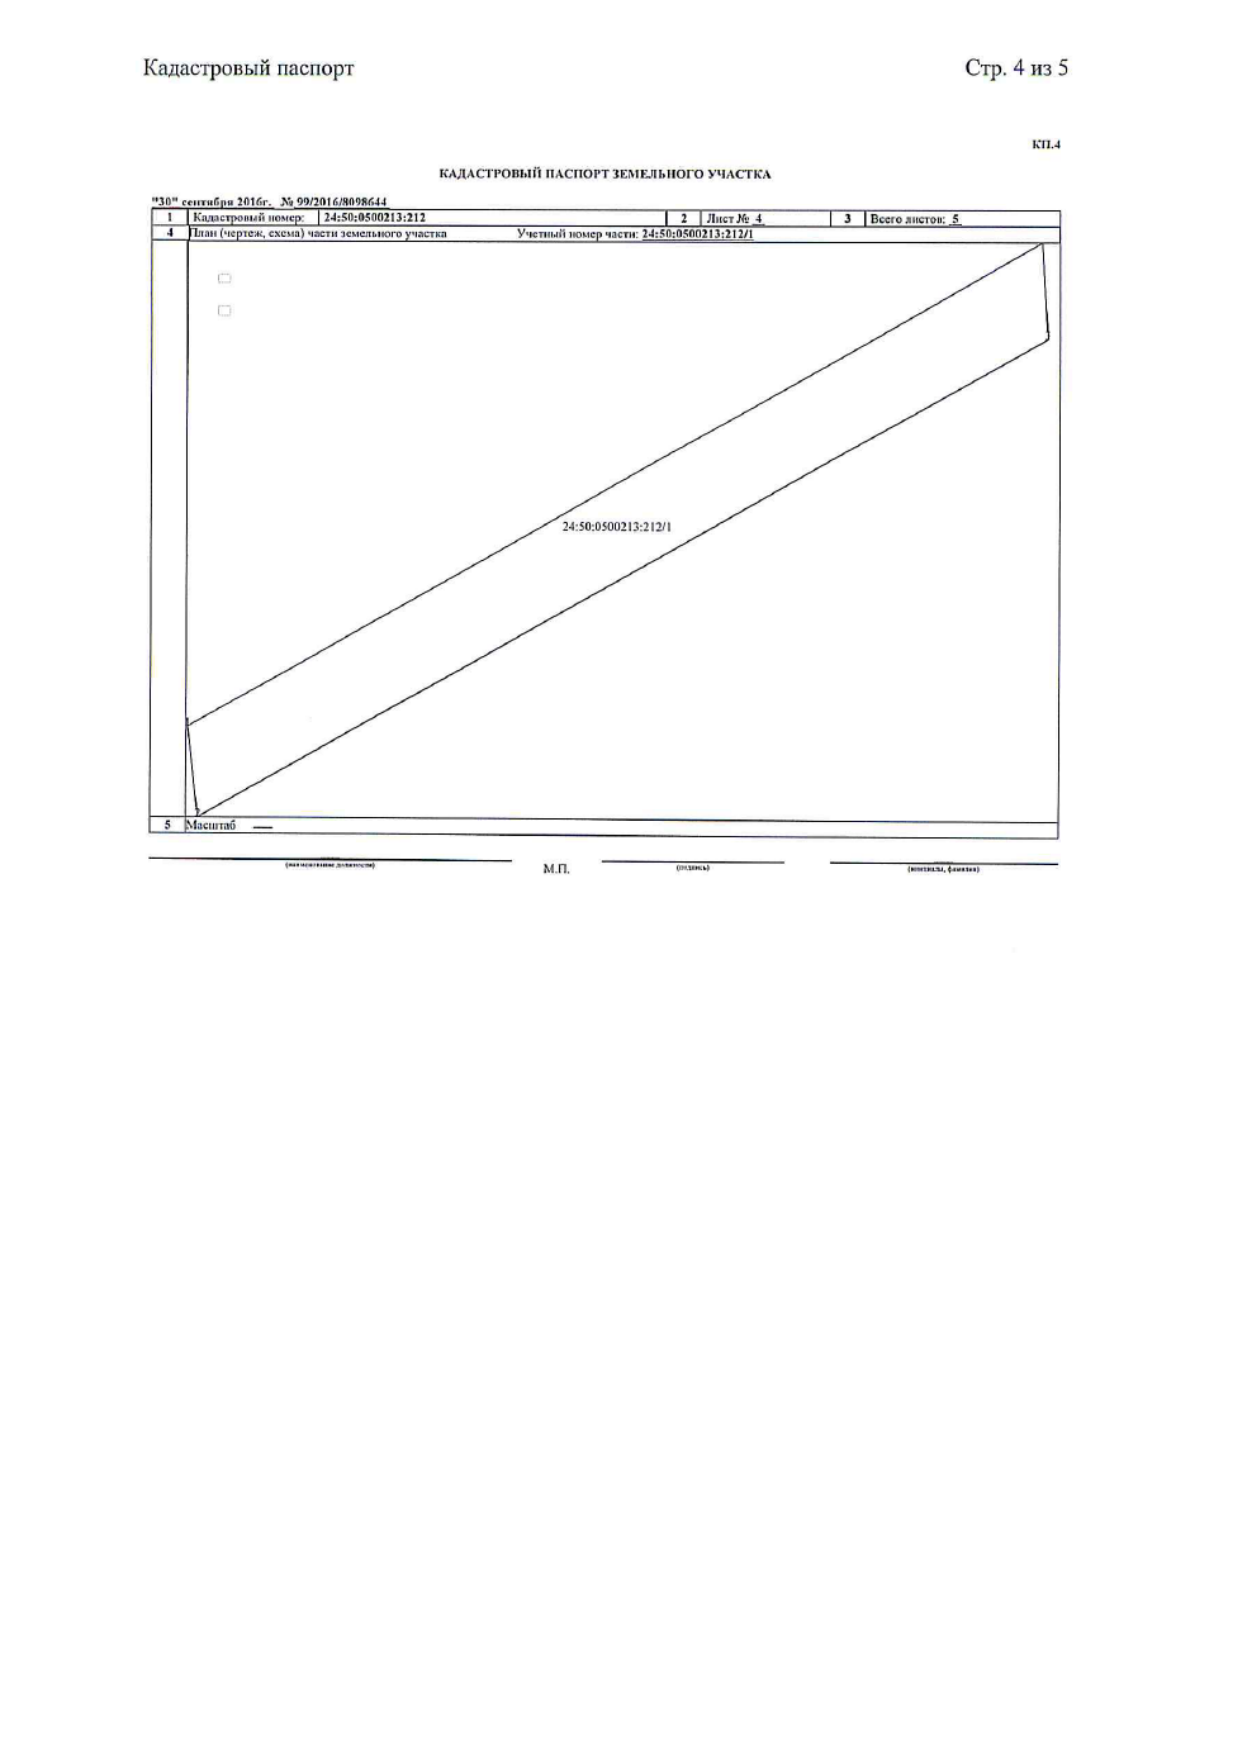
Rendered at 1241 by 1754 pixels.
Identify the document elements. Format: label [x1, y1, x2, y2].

picture [118, 47, 1128, 959]
